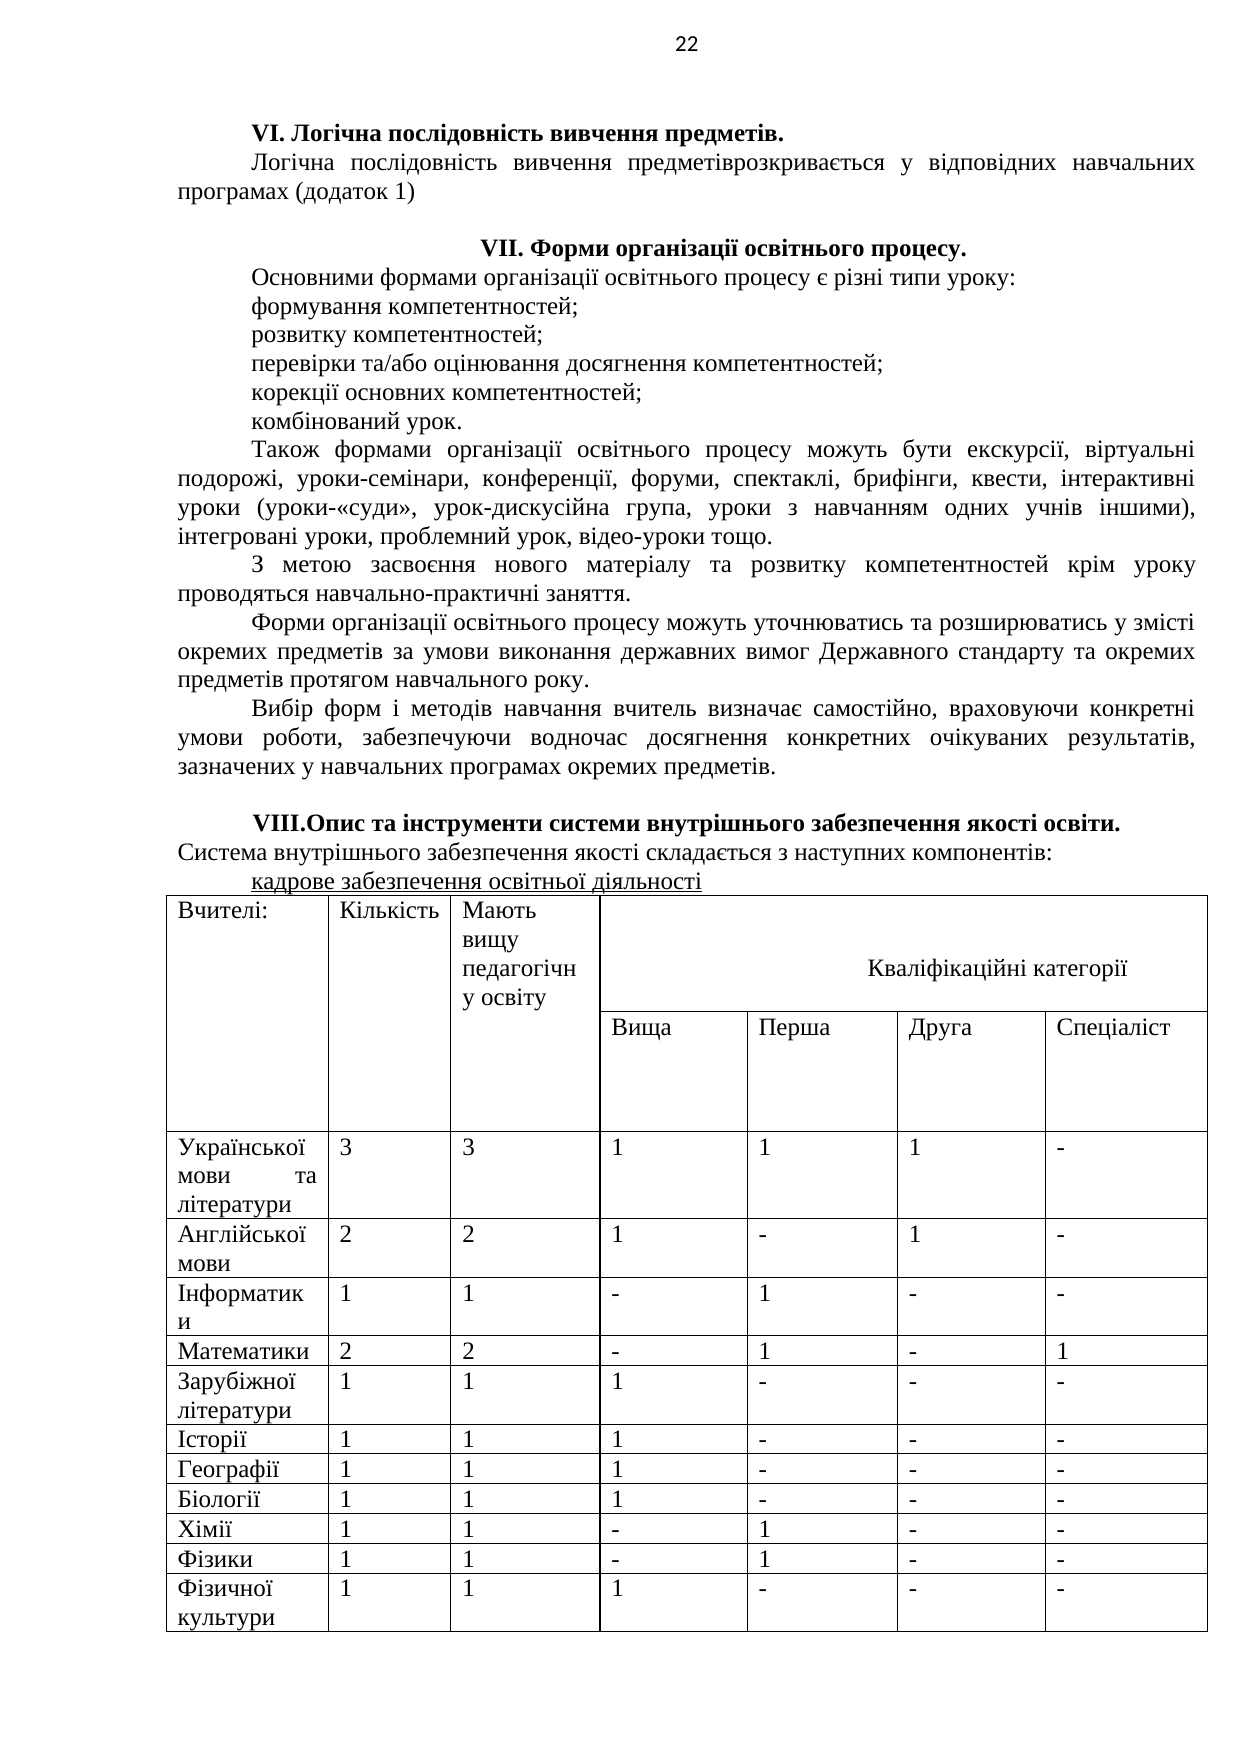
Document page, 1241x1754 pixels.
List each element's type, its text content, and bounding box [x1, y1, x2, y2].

table_cell - [748, 1574, 897, 1631]
table_cell - [1046, 1366, 1207, 1423]
text перевірки та/або оцінювання досягнення компетентностей; [251, 348, 1196, 377]
text Вибір форм і методів навчання вчитель визначає самостійно, враховуючи конкретні умови роботи, забезпечуючи водночас досягнення конкретних очікуваних результатів, зазначених у навчальних програмах окремих предметів. [177, 693, 1196, 779]
table_cell - [898, 1278, 1045, 1335]
table_cell 1 [601, 1219, 747, 1277]
table_cell - [1046, 1574, 1207, 1631]
table_cell Української мови та літератури [167, 1132, 328, 1218]
table_cell 1 [451, 1544, 599, 1572]
table_cell - [601, 1336, 747, 1365]
table_cell - [748, 1366, 897, 1423]
table_cell 1 [329, 1484, 450, 1513]
text Система внутрішнього забезпечення якості складається з наступних компонентів: [177, 837, 1196, 866]
table_cell 1 [748, 1514, 897, 1543]
table_cell - [898, 1336, 1045, 1365]
table_cell - [601, 1544, 747, 1572]
table_cell 1 [451, 1278, 599, 1335]
table_cell 1 [451, 1514, 599, 1543]
table_cell 2 [451, 1336, 599, 1365]
table_cell 1 [601, 1484, 747, 1513]
table_cell - [1046, 1514, 1207, 1543]
table_cell Історії [167, 1425, 328, 1453]
table_header Мають вищу педагогічну освіту [451, 896, 599, 1131]
table_cell 1 [748, 1336, 897, 1365]
table_cell - [601, 1514, 747, 1543]
text З метою засвоєння нового матеріалу та розвитку компетентностей крім уроку проводяться навчально-практичні заняття. [177, 549, 1196, 607]
table_cell 1 [451, 1425, 599, 1453]
table_cell 1 [451, 1366, 599, 1423]
table_cell 1 [329, 1425, 450, 1453]
table_cell 1 [601, 1454, 747, 1483]
table_cell 2 [329, 1219, 450, 1277]
table_cell Зарубіжної літератури [167, 1366, 328, 1423]
table_cell 1 [601, 1366, 747, 1423]
table_cell - [898, 1454, 1045, 1483]
table_cell 1 [1046, 1336, 1207, 1365]
table_cell 1 [451, 1484, 599, 1513]
text Форми організації освітнього процесу можуть уточнюватись та розширюватись у змісті окремих предметів за умови виконання державних вимог Державного стандарту та окремих предметів протягом навчального року. [177, 607, 1196, 693]
table_cell 1 [601, 1132, 747, 1218]
table_cell 1 [748, 1132, 897, 1218]
table_cell 3 [329, 1132, 450, 1218]
table_cell Перша [748, 1012, 897, 1131]
table_header Кількість [329, 896, 450, 1131]
table_cell - [1046, 1544, 1207, 1572]
text корекції основних компетентностей; [251, 377, 1196, 406]
table_cell 1 [329, 1454, 450, 1483]
table_cell Вища [601, 1012, 747, 1131]
table_header Кваліфікаційні категорії [601, 896, 1207, 1011]
text VІІ. Форми організації освітнього процесу. [177, 233, 1196, 262]
text VІ. Логічна послідовність вивчення предметів. [177, 118, 1196, 147]
text Також формами організації освітнього процесу можуть бути екскурсії, віртуальні подорожі, уроки-семінари, конференції, форуми, спектаклі, брифінги, квести, інтерактивні уроки (уроки-«суди», урок-дискусійна група, уроки з навчанням одних учнів іншими), інтегровані уроки, проблемний урок, відео-уроки тощо. [177, 434, 1196, 549]
text комбінований урок. [251, 406, 1196, 434]
table_cell - [1046, 1484, 1207, 1513]
text розвитку компетентностей; [251, 319, 1196, 348]
table_cell Фізичної культури [167, 1574, 328, 1631]
table_cell 1 [329, 1574, 450, 1631]
table_cell 2 [329, 1336, 450, 1365]
table_cell 1 [898, 1219, 1045, 1277]
table_cell 1 [329, 1278, 450, 1335]
text формування компетентностей; [251, 291, 1196, 319]
table_cell - [601, 1278, 747, 1335]
text кадрове забезпечення освітньої діяльності [177, 866, 1196, 894]
table_cell - [748, 1425, 897, 1453]
table_cell - [1046, 1454, 1207, 1483]
table_cell Інформатики [167, 1278, 328, 1335]
table_cell 1 [898, 1132, 1045, 1218]
table_cell Англійської мови [167, 1219, 328, 1277]
table_cell Спеціаліст [1046, 1012, 1207, 1131]
table_cell - [898, 1366, 1045, 1423]
text Основними формами організації освітнього процесу є різні типи уроку: [177, 262, 1196, 291]
table_cell Хімії [167, 1514, 328, 1543]
table_cell 1 [748, 1278, 897, 1335]
table_cell Географії [167, 1454, 328, 1483]
table_cell - [748, 1454, 897, 1483]
table_cell 2 [451, 1219, 599, 1277]
table_cell 1 [451, 1454, 599, 1483]
table_cell 1 [329, 1544, 450, 1572]
table_cell - [748, 1219, 897, 1277]
table_cell - [1046, 1425, 1207, 1453]
table_cell 1 [748, 1544, 897, 1572]
table_cell 1 [329, 1366, 450, 1423]
table_cell 1 [329, 1514, 450, 1543]
table_cell Фізики [167, 1544, 328, 1572]
table_cell 3 [451, 1132, 599, 1218]
table_cell 1 [601, 1425, 747, 1453]
table_header Вчителі: [167, 896, 328, 1131]
text Логічна послідовність вивчення предметіврозкривається у відповідних навчальних програмах (додаток 1) [177, 147, 1196, 204]
table_cell - [898, 1544, 1045, 1572]
table_cell Математики [167, 1336, 328, 1365]
table_cell Друга [898, 1012, 1045, 1131]
table_cell - [898, 1514, 1045, 1543]
text VІІІ.Опис та інструменти системи внутрішнього забезпечення якості освіти. [177, 808, 1196, 837]
table_cell - [748, 1484, 897, 1513]
table_cell - [1046, 1278, 1207, 1335]
table_cell Біології [167, 1484, 328, 1513]
table_cell - [1046, 1132, 1207, 1218]
table_cell - [898, 1574, 1045, 1631]
table_cell - [1046, 1219, 1207, 1277]
table_cell - [898, 1484, 1045, 1513]
table_cell 1 [451, 1574, 599, 1631]
table_cell - [898, 1425, 1045, 1453]
table_cell 1 [601, 1574, 747, 1631]
